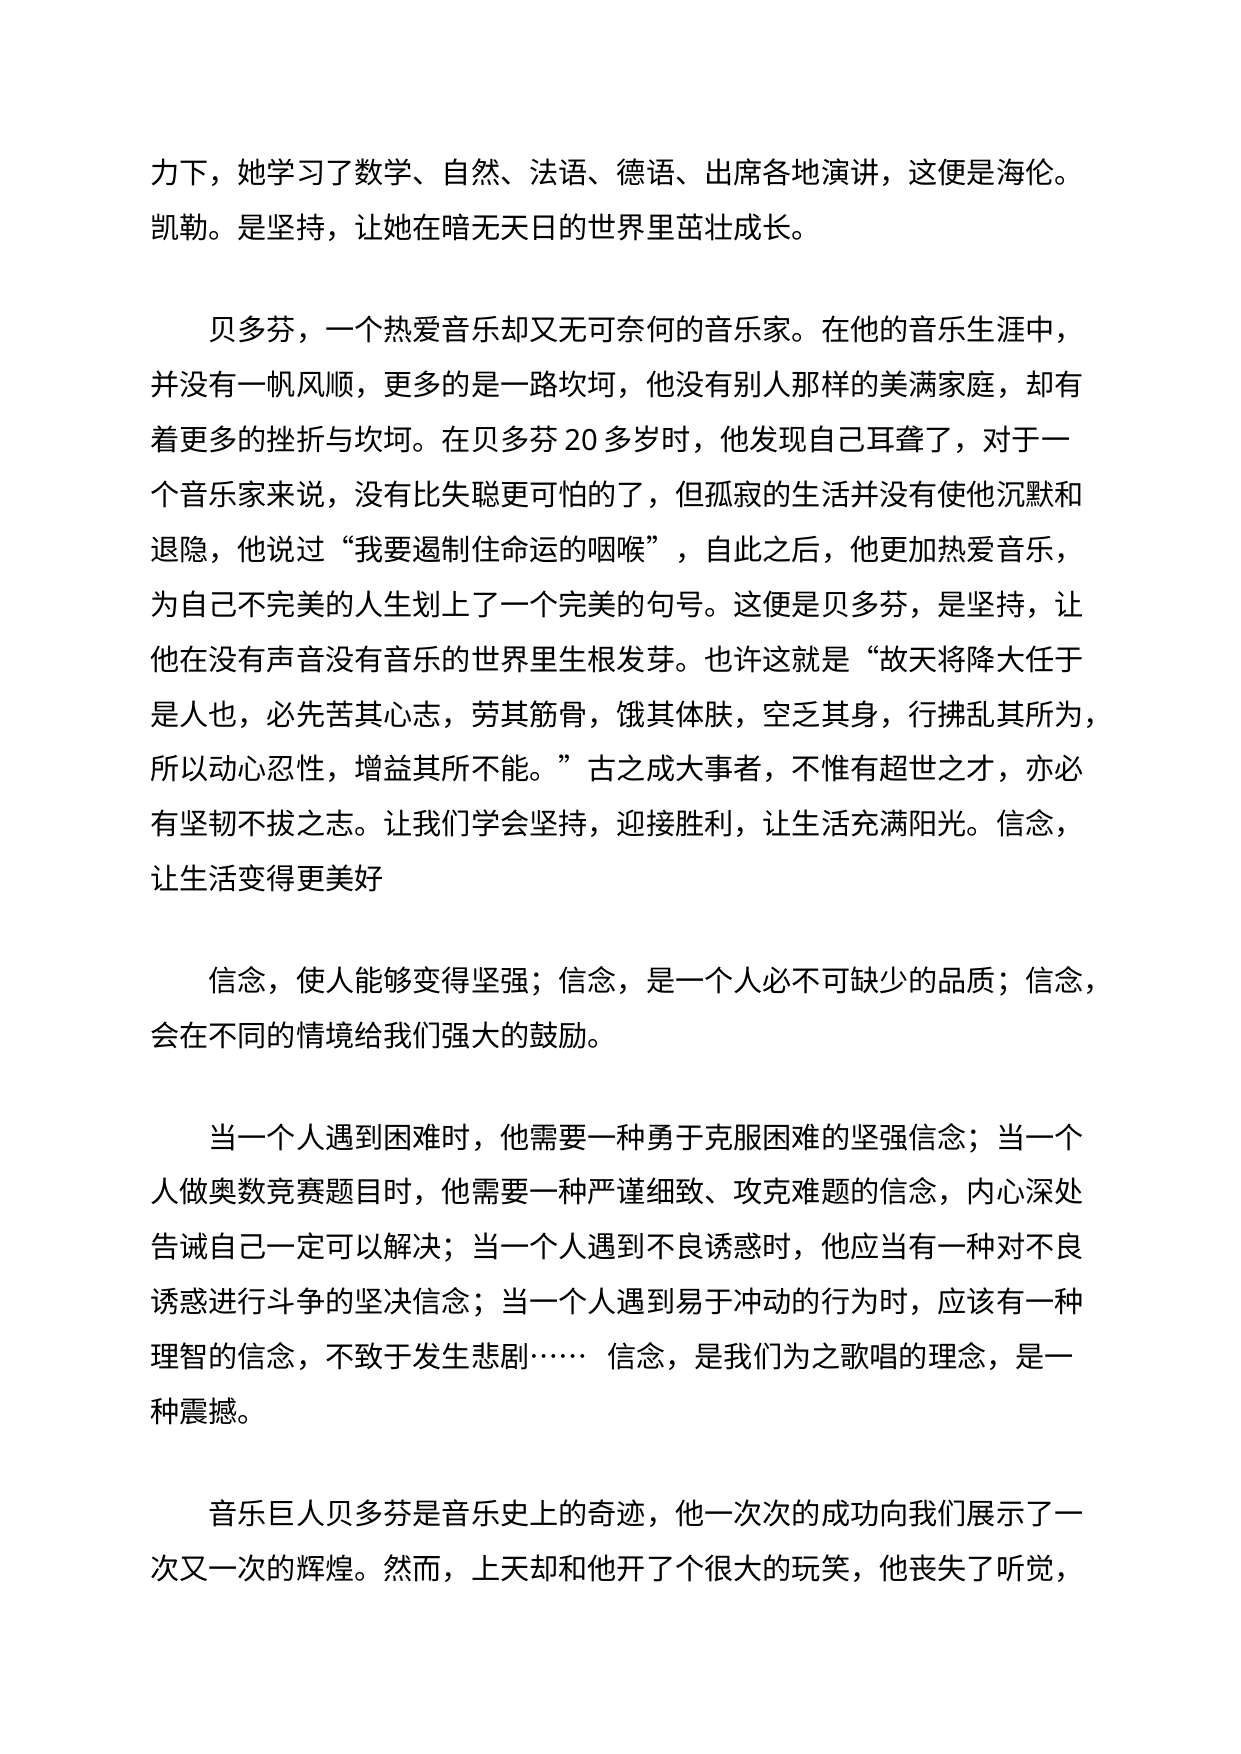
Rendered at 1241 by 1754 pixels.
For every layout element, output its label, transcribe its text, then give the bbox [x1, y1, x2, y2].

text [150, 1490, 1090, 1588]
text 当一个人遇到困难时，他需要一种勇于克服困难的坚强信念；当一个人做奥数竞赛题目时，他需要一种严谨细致、攻克难题的信念，内心深处告诫自己一定可以解决；当一个人遇到不良诱惑时，他应当有一种对不良诱惑进行斗争的坚决信念；当一个人遇到易于冲动的行为时，应该有一种理智的信念，不致于发生悲剧…… 信念，是我们为之歌唱的理念，是一种震撼。 [150, 1114, 1090, 1431]
text 信念，使人能够变得坚强；信念，是一个人必不可缺少的品质；信念，会在不同的情境给我们强大的鼓励。 [150, 957, 1090, 1055]
text 贝多芬，一个热爱音乐却又无可奈何的音乐家。在他的音乐生涯中，并没有一帆风顺，更多的是一路坎坷，他没有别人那样的美满家庭，却有着更多的挫折与坎坷。在贝多芬20多岁时，他发现自己耳聋了，对于一个音乐家来说，没有比失聪更可怕的了，但孤寂的生活并没有使他沉默和退隐，他说过“我要遏制住命运的咽喉”，自此之后，他更加热爱音乐，为自己不完美的人生划上了一个完美的句号。这便是贝多芬，是坚持，让他在没有声音没有音乐的世界里生根发芽。也许这就是“故天将降大任于是人也，必先苦其心志，劳其筋骨，饿其体肤，空乏其身，行拂乱其所为，所以动心忍性，增益其所不能。”古之成大事者，不惟有超世之才，亦必有坚韧不拔之志。让我们学会坚持，迎接胜利，让生活充满阳光。信念，让生活变得更美好 [150, 307, 1090, 898]
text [150, 150, 1090, 247]
